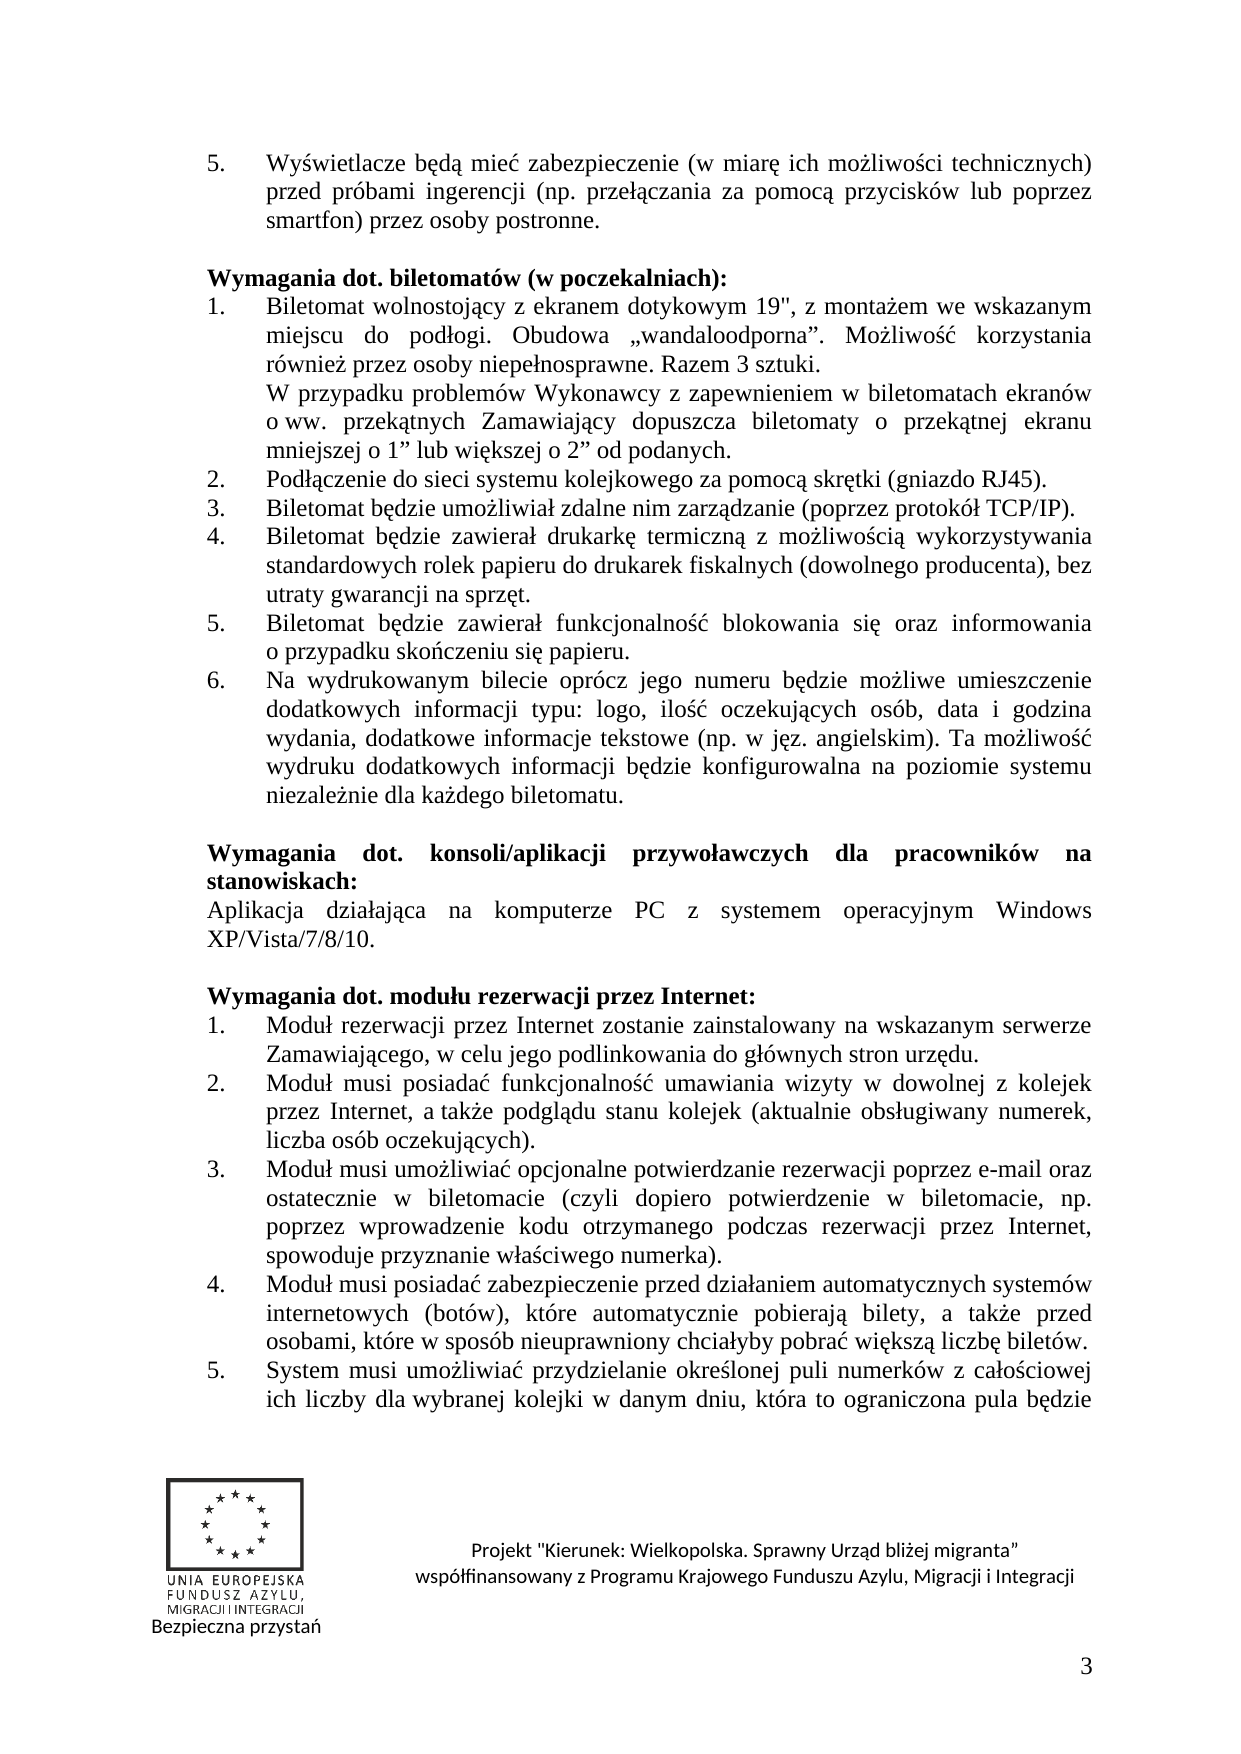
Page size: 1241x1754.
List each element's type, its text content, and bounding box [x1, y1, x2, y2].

list Biletomat wolnostojący z ekranem dotykowym 19", z montażem we wskazanym miejscu do podłogi. Obudowa „wandaloodporna”. Możliwość korzystania również przez osoby niepełnosprawne. Razem 3 sztuki. [207, 291, 1093, 378]
text Aplikacja działająca na komputerze PC z systemem operacyjnym Windows XP/Vista/7/8/10. [207, 895, 1093, 953]
list Podłączenie do sieci systemu kolejkowego za pomocą skrętki (gniazdo RJ45). [207, 464, 1093, 493]
list Na wydrukowanym bilecie oprócz jego numeru będzie możliwe umieszczenie dodatkowych informacji typu: logo, ilość oczekujących osób, data i godzina wydania, dodatkowe informacje tekstowe (np. w jęz. angielskim). Ta możliwość wydruku dodatkowych informacji będzie konfigurowalna na poziomie systemu niezależnie dla każdego biletomatu. [207, 665, 1093, 809]
list Wyświetlacze będą mieć zabezpieczenie (w miarę ich możliwości technicznych) przed próbami ingerencji (np. przełączania za pomocą przycisków lub poprzez smartfon) przez osoby postronne. [207, 148, 1093, 234]
list Moduł musi posiadać zabezpieczenie przed działaniem automatycznych systemów internetowych (botów), które automatycznie pobierają bilety, a także przed osobami, które w sposób nieuprawniony chciałyby pobrać większą liczbę biletów. [207, 1269, 1093, 1355]
list Biletomat będzie zawierał funkcjonalność blokowania się oraz informowania o przypadku skończeniu się papieru. [207, 608, 1093, 665]
list Moduł rezerwacji przez Internet zostanie zainstalowany na wskazanym serwerze Zamawiającego, w celu jego podlinkowania do głównych stron urzędu. [207, 1010, 1093, 1068]
text Wymagania dot. modułu rezerwacji przez Internet: [207, 981, 1093, 1010]
list Moduł musi posiadać funkcjonalność umawiania wizyty w dowolnej z kolejek przez Internet, a także podglądu stanu kolejek (aktualnie obsługiwany numerek, liczba osób oczekujących). [207, 1068, 1093, 1154]
picture [166, 1478, 304, 1614]
list Moduł musi umożliwiać opcjonalne potwierdzanie rezerwacji poprzez e-mail oraz ostatecznie w biletomacie (czyli dopiero potwierdzenie w biletomacie, np. poprzez wprowadzenie kodu otrzymanego podczas rezerwacji przez Internet, spowoduje przyznanie właściwego numerka). [207, 1154, 1093, 1269]
text Wymagania dot. biletomatów (w poczekalniach): [207, 263, 1093, 291]
list Biletomat będzie umożliwiał zdalne nim zarządzanie (poprzez protokół TCP/IP). [207, 493, 1093, 521]
text W przypadku problemów Wykonawcy z zapewnieniem w biletomatach ekranów o ww. przekątnych Zamawiający dopuszcza biletomaty o przekątnej ekranu mniejszej o 1” lub większej o 2” od podanych. [266, 378, 1093, 464]
list Biletomat będzie zawierał drukarkę termiczną z możliwością wykorzystywania standardowych rolek papieru do drukarek fiskalnych (dowolnego producenta), bez utraty gwarancji na sprzęt. [207, 521, 1093, 608]
text Wymagania dot. konsoli/aplikacji przywoławczych dla pracowników na stanowiskach: [207, 838, 1093, 895]
